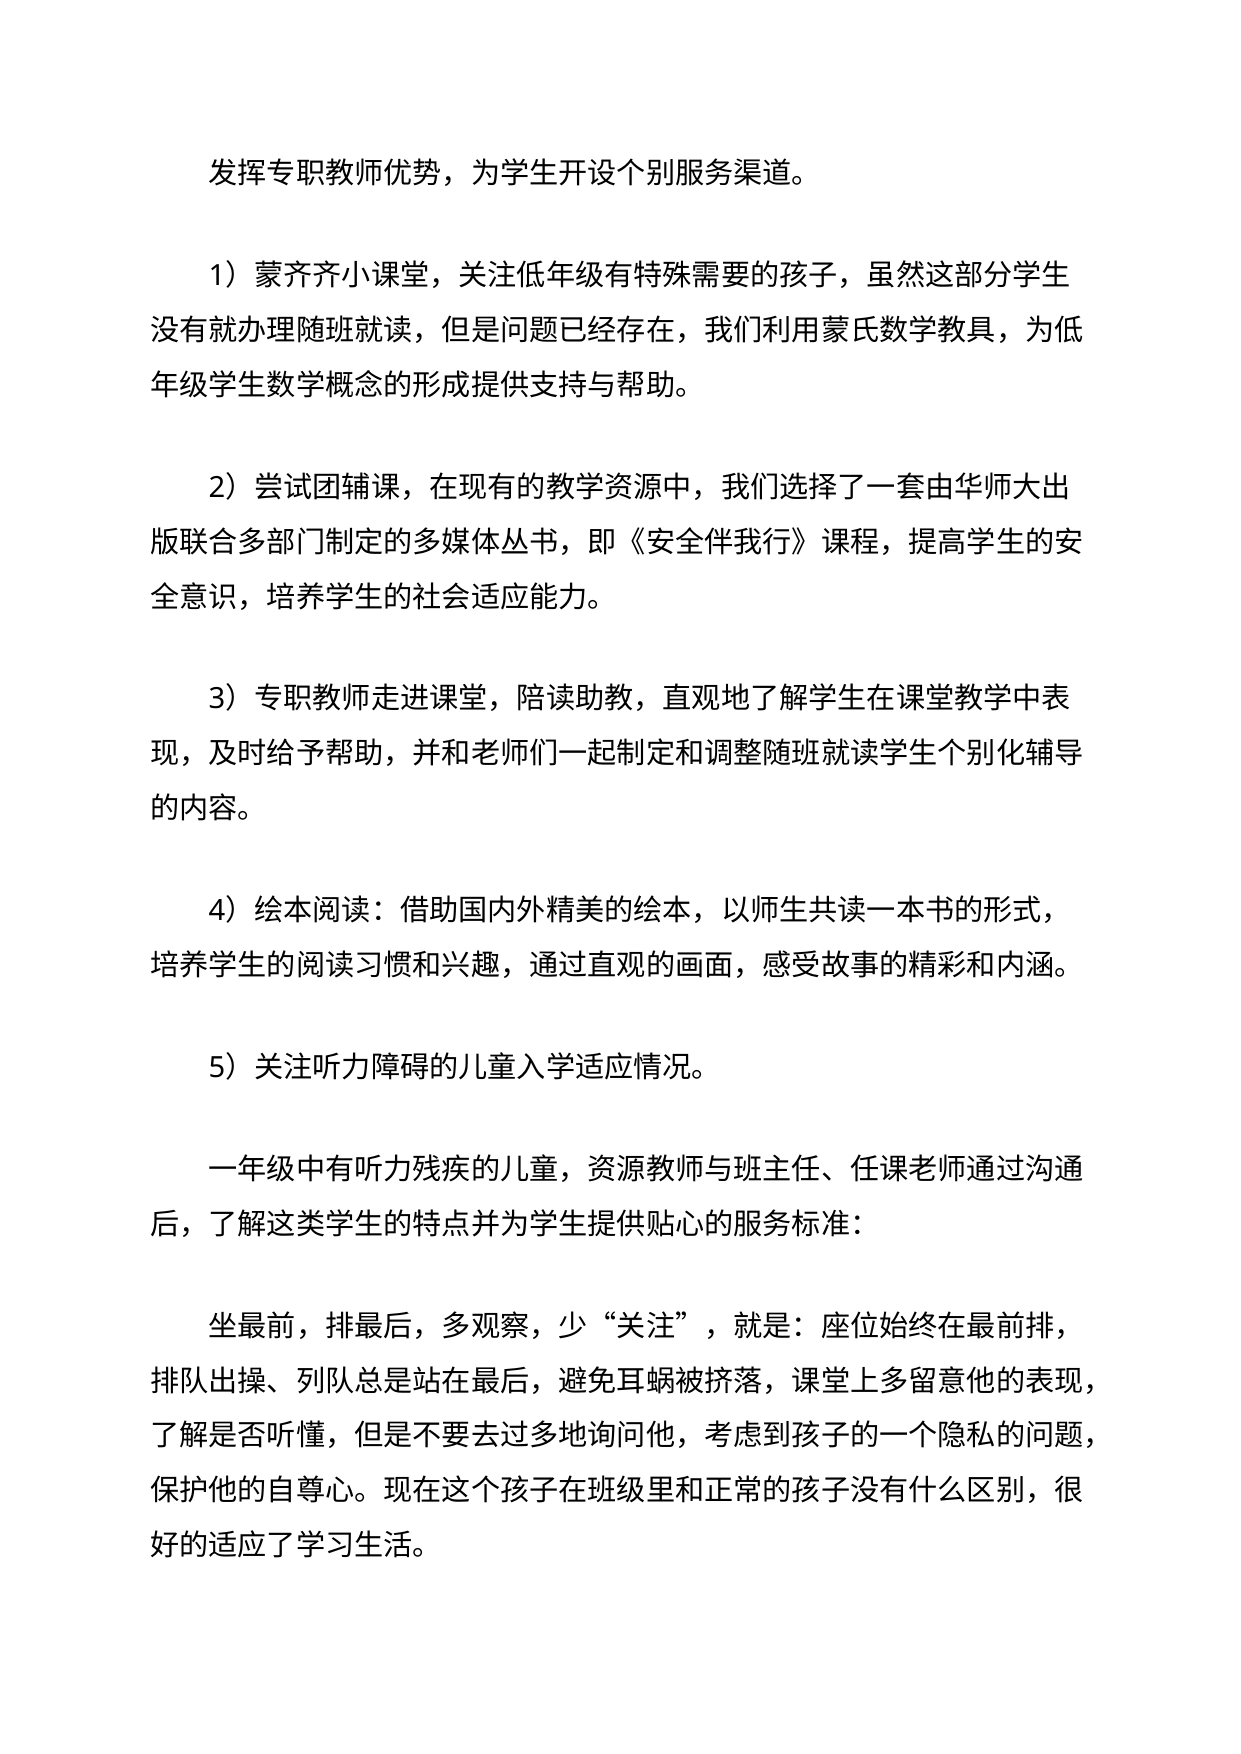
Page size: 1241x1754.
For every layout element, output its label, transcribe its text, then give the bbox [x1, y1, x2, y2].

text 一年级中有听力残疾的儿童，资源教师与班主任、任课老师通过沟通后，了解这类学生的特点并为学生提供贴心的服务标准： [150, 1146, 1090, 1243]
text 5）关注听力障碍的儿童入学适应情况。 [150, 1043, 1090, 1086]
text 4）绘本阅读：借助国内外精美的绘本，以师生共读一本书的形式，培养学生的阅读习惯和兴趣，通过直观的画面，感受故事的精彩和内涵。 [150, 887, 1090, 984]
text 2）尝试团辅课，在现有的教学资源中，我们选择了一套由华师大出版联合多部门制定的多媒体丛书，即《安全伴我行》课程，提高学生的安全意识，培养学生的社会适应能力。 [150, 463, 1090, 616]
text 3）专职教师走进课堂，陪读助教，直观地了解学生在课堂教学中表现，及时给予帮助，并和老师们一起制定和调整随班就读学生个别化辅导的内容。 [150, 675, 1090, 827]
text 坐最前，排最后，多观察，少“关注”，就是：座位始终在最前排，排队出操、列队总是站在最后，避免耳蜗被挤落，课堂上多留意他的表现，了解是否听懂，但是不要去过多地询问他，考虑到孩子的一个隐私的问题，保护他的自尊心。现在这个孩子在班级里和正常的孩子没有什么区别，很好的适应了学习生活。 [150, 1302, 1090, 1564]
text 1）蒙齐齐小课堂，关注低年级有特殊需要的孩子，虽然这部分学生没有就办理随班就读，但是问题已经存在，我们利用蒙氏数学教具，为低年级学生数学概念的形成提供支持与帮助。 [150, 252, 1090, 404]
text 发挥专职教师优势，为学生开设个别服务渠道。 [150, 150, 1090, 192]
